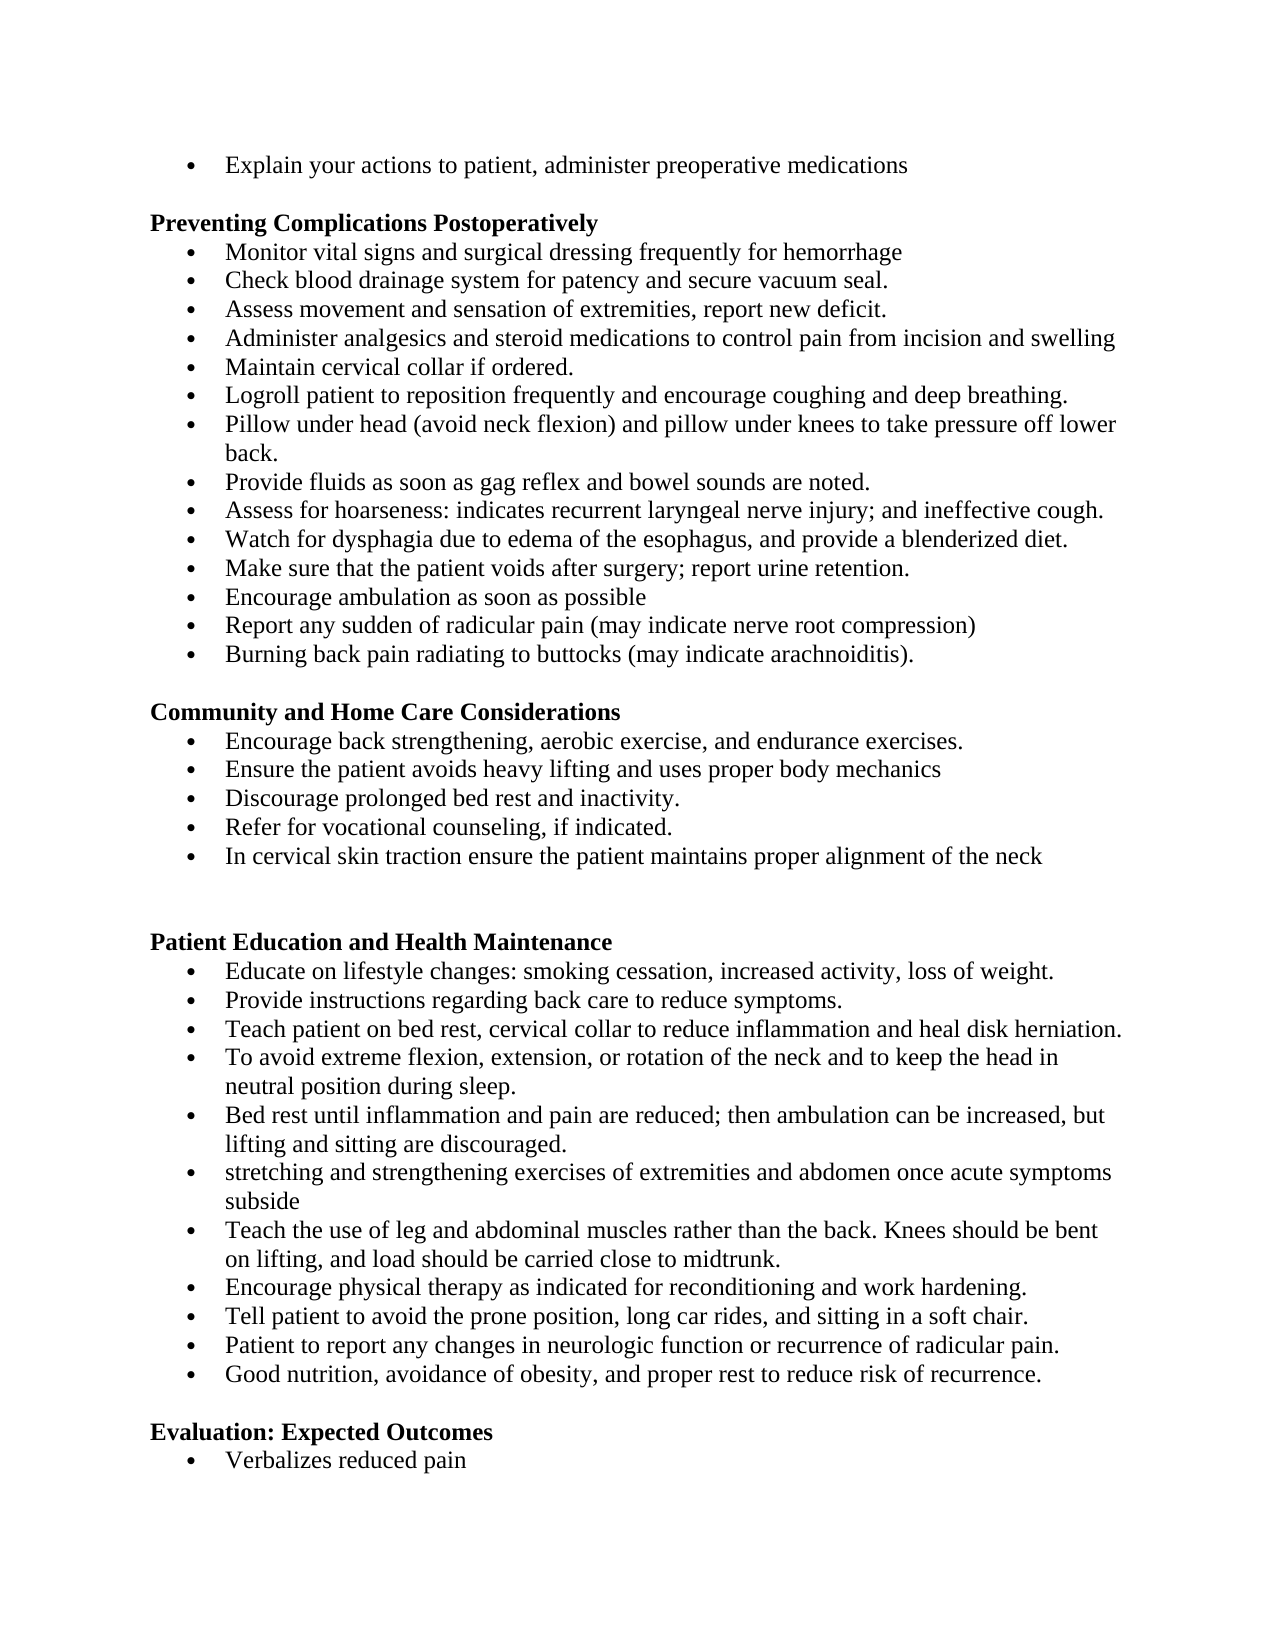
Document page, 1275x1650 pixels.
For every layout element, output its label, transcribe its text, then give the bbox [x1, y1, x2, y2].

list Pillow under head (avoid neck flexion) and pillow under knees to take pressure off lower back. [187, 409, 1125, 467]
list Administer analgesics and steroid medications to control pain from incision and swelling [187, 323, 1125, 352]
list Make sure that the patient voids after surgery; report urine retention. [187, 553, 1125, 582]
list Discourage prolonged bed rest and inactivity. [187, 783, 1125, 812]
list Explain your actions to patient, administer preoperative medications [187, 150, 1125, 179]
text Patient Education and Health Maintenance [150, 927, 1125, 956]
list Refer for vocational counseling, if indicated. [187, 812, 1125, 841]
list Tell patient to avoid the prone position, long car rides, and sitting in a soft chair. [187, 1301, 1125, 1330]
list Maintain cervical collar if ordered. [187, 352, 1125, 380]
list Teach patient on bed rest, cervical collar to reduce inflammation and heal disk herniation. [187, 1014, 1125, 1042]
list Burning back pain radiating to buttocks (may indicate arachnoiditis). [187, 639, 1125, 668]
list Encourage back strengthening, aerobic exercise, and endurance exercises. [187, 726, 1125, 754]
list Patient to report any changes in neurologic function or recurrence of radicular pain. [187, 1330, 1125, 1359]
list In cervical skin traction ensure the patient maintains proper alignment of the neck [187, 841, 1125, 869]
list Assess movement and sensation of extremities, report new deficit. [187, 294, 1125, 323]
list Good nutrition, avoidance of obesity, and proper rest to reduce risk of recurrence. [187, 1359, 1125, 1387]
list Verbalizes reduced pain [187, 1445, 1125, 1474]
list Monitor vital signs and surgical dressing frequently for hemorrhage [187, 237, 1125, 265]
list Encourage ambulation as soon as possible [187, 582, 1125, 610]
list Teach the use of leg and abdominal muscles rather than the back. Knees should be bent on lifting, and load should be carried close to midtrunk. [187, 1215, 1125, 1272]
text Preventing Complications Postoperatively [150, 208, 1125, 237]
list Watch for dysphagia due to edema of the esophagus, and provide a blenderized diet. [187, 524, 1125, 553]
list Assess for hoarseness: indicates recurrent laryngeal nerve injury; and ineffective cough. [187, 495, 1125, 524]
list stretching and strengthening exercises of extremities and abdomen once acute symptoms subside [187, 1157, 1125, 1215]
list Ensure the patient avoids heavy lifting and uses proper body mechanics [187, 754, 1125, 783]
list Report any sudden of radicular pain (may indicate nerve root compression) [187, 610, 1125, 639]
list Bed rest until inflammation and pain are reduced; then ambulation can be increased, but lifting and sitting are discouraged. [187, 1100, 1125, 1157]
text Evaluation: Expected Outcomes [150, 1417, 1125, 1445]
list Provide fluids as soon as gag reflex and bowel sounds are noted. [187, 467, 1125, 495]
text Community and Home Care Considerations [150, 697, 1125, 726]
list Provide instructions regarding back care to reduce symptoms. [187, 985, 1125, 1014]
list To avoid extreme flexion, extension, or rotation of the neck and to keep the head in neutral position during sleep. [187, 1042, 1125, 1100]
list Check blood drainage system for patency and secure vacuum seal. [187, 265, 1125, 294]
list Encourage physical therapy as indicated for reconditioning and work hardening. [187, 1272, 1125, 1301]
list Educate on lifestyle changes: smoking cessation, increased activity, loss of weight. [187, 956, 1125, 985]
list Logroll patient to reposition frequently and encourage coughing and deep breathing. [187, 380, 1125, 409]
